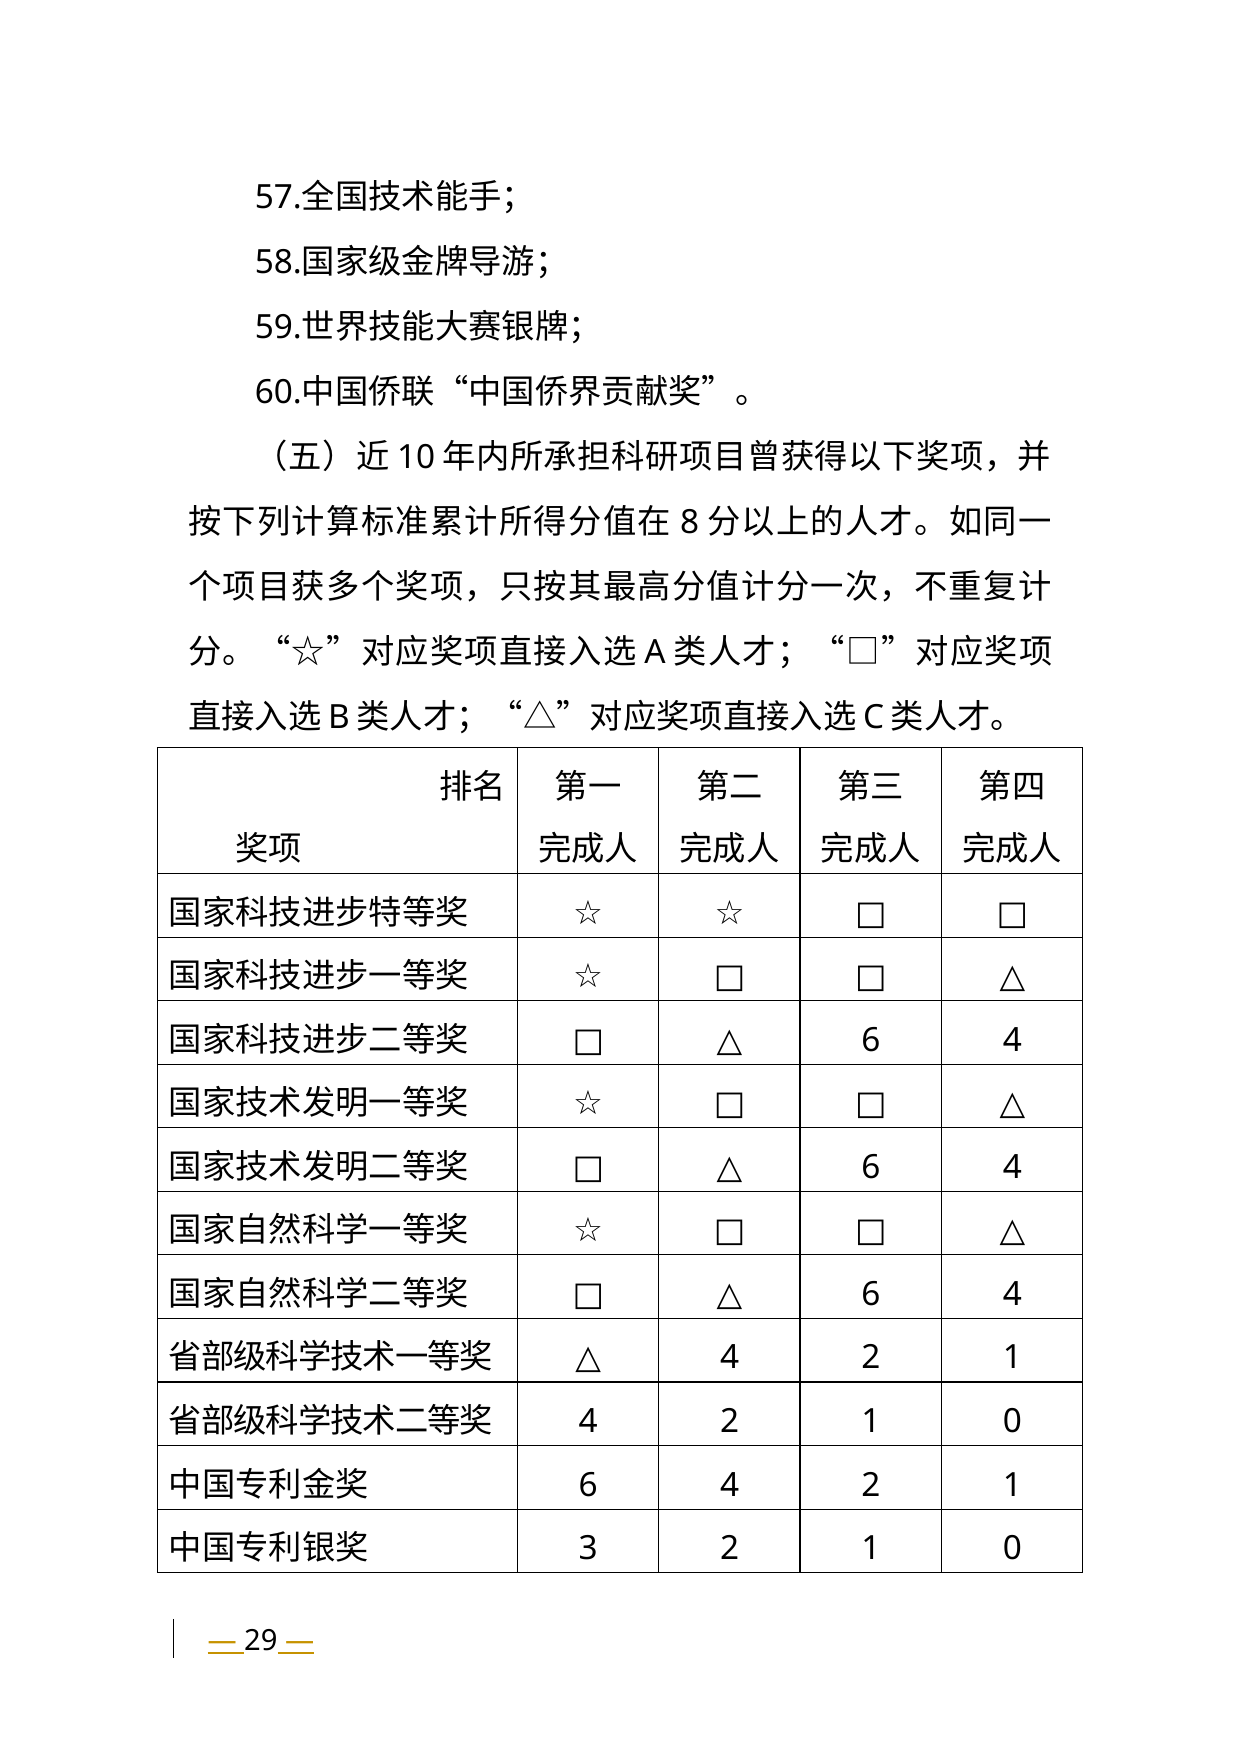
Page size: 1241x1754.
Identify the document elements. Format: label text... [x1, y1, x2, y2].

table_cell ☆ [518, 1065, 658, 1127]
table_cell 国家技术发明一等奖 [158, 1065, 517, 1127]
table_cell △ [942, 1192, 1082, 1254]
table_cell 2 [659, 1383, 799, 1445]
table_cell 2 [801, 1319, 941, 1381]
table_cell △ [659, 1001, 799, 1064]
table_cell □ [518, 1128, 658, 1191]
table_cell 4 [659, 1319, 799, 1381]
table_cell 国家自然科学二等奖 [158, 1255, 517, 1318]
table_cell 1 [801, 1510, 941, 1572]
table_cell □ [659, 1065, 799, 1127]
table_cell 4 [659, 1446, 799, 1508]
table_cell 省部级科学技术一等奖 [158, 1319, 517, 1381]
table_cell 省部级科学技术二等奖 [158, 1383, 517, 1445]
table_cell □ [801, 1065, 941, 1127]
table_header 第四 完成人 [942, 748, 1082, 873]
table_cell △ [659, 1255, 799, 1318]
table_cell △ [942, 938, 1082, 1000]
table_cell ☆ [518, 874, 658, 937]
table_cell 1 [942, 1319, 1082, 1381]
table_cell 4 [942, 1128, 1082, 1191]
table_cell 国家技术发明二等奖 [158, 1128, 517, 1191]
table_cell □ [659, 1192, 799, 1254]
list 59.世界技能大赛银牌； [188, 292, 1052, 357]
table_cell 中国专利金奖 [158, 1446, 517, 1508]
table_cell □ [659, 938, 799, 1000]
table_cell △ [942, 1065, 1082, 1127]
table_cell 3 [518, 1510, 658, 1572]
table_cell □ [801, 874, 941, 937]
table_cell 6 [801, 1255, 941, 1318]
table_cell 国家科技进步二等奖 [158, 1001, 517, 1064]
list 57.全国技术能手； [188, 162, 1052, 227]
table_header 排名 奖项 [158, 748, 517, 873]
table_cell 4 [942, 1255, 1082, 1318]
table_cell □ [518, 1001, 658, 1064]
table_cell 0 [942, 1383, 1082, 1445]
list 60.中国侨联“中国侨界贡献奖”。 [188, 357, 1052, 422]
text （五）近10年内所承担科研项目曾获得以下奖项，并按下列计算标准累计所得分值在8分以上的人才。如同一个项目获多个奖项，只按其最高分值计分一次，不重复计分。“☆”对应奖项直接入选A类人才；“□”对应奖项直接入选B类人才；“△”对应奖项直接入选C类人才。 [188, 422, 1052, 747]
table_cell 6 [518, 1446, 658, 1508]
table_cell △ [659, 1128, 799, 1191]
table_header 第三 完成人 [801, 748, 941, 873]
table_cell 国家科技进步特等奖 [158, 874, 517, 937]
table_cell 4 [518, 1383, 658, 1445]
table_cell 1 [942, 1446, 1082, 1508]
table_cell □ [801, 938, 941, 1000]
table_header 第一 完成人 [518, 748, 658, 873]
table_cell □ [518, 1255, 658, 1318]
list 58.国家级金牌导游； [188, 227, 1052, 292]
table_cell 中国专利银奖 [158, 1510, 517, 1572]
table_cell ☆ [518, 1192, 658, 1254]
table_cell ☆ [659, 874, 799, 937]
table_cell □ [801, 1192, 941, 1254]
table_cell 2 [801, 1446, 941, 1508]
table_cell 0 [942, 1510, 1082, 1572]
table_cell 国家自然科学一等奖 [158, 1192, 517, 1254]
table_cell 4 [942, 1001, 1082, 1064]
table_header 第二 完成人 [659, 748, 799, 873]
table_cell 1 [801, 1383, 941, 1445]
table_cell 国家科技进步一等奖 [158, 938, 517, 1000]
table_cell 6 [801, 1128, 941, 1191]
table_cell □ [942, 874, 1082, 937]
table_cell ☆ [518, 938, 658, 1000]
table_cell 6 [801, 1001, 941, 1064]
table_cell 2 [659, 1510, 799, 1572]
table_cell △ [518, 1319, 658, 1381]
